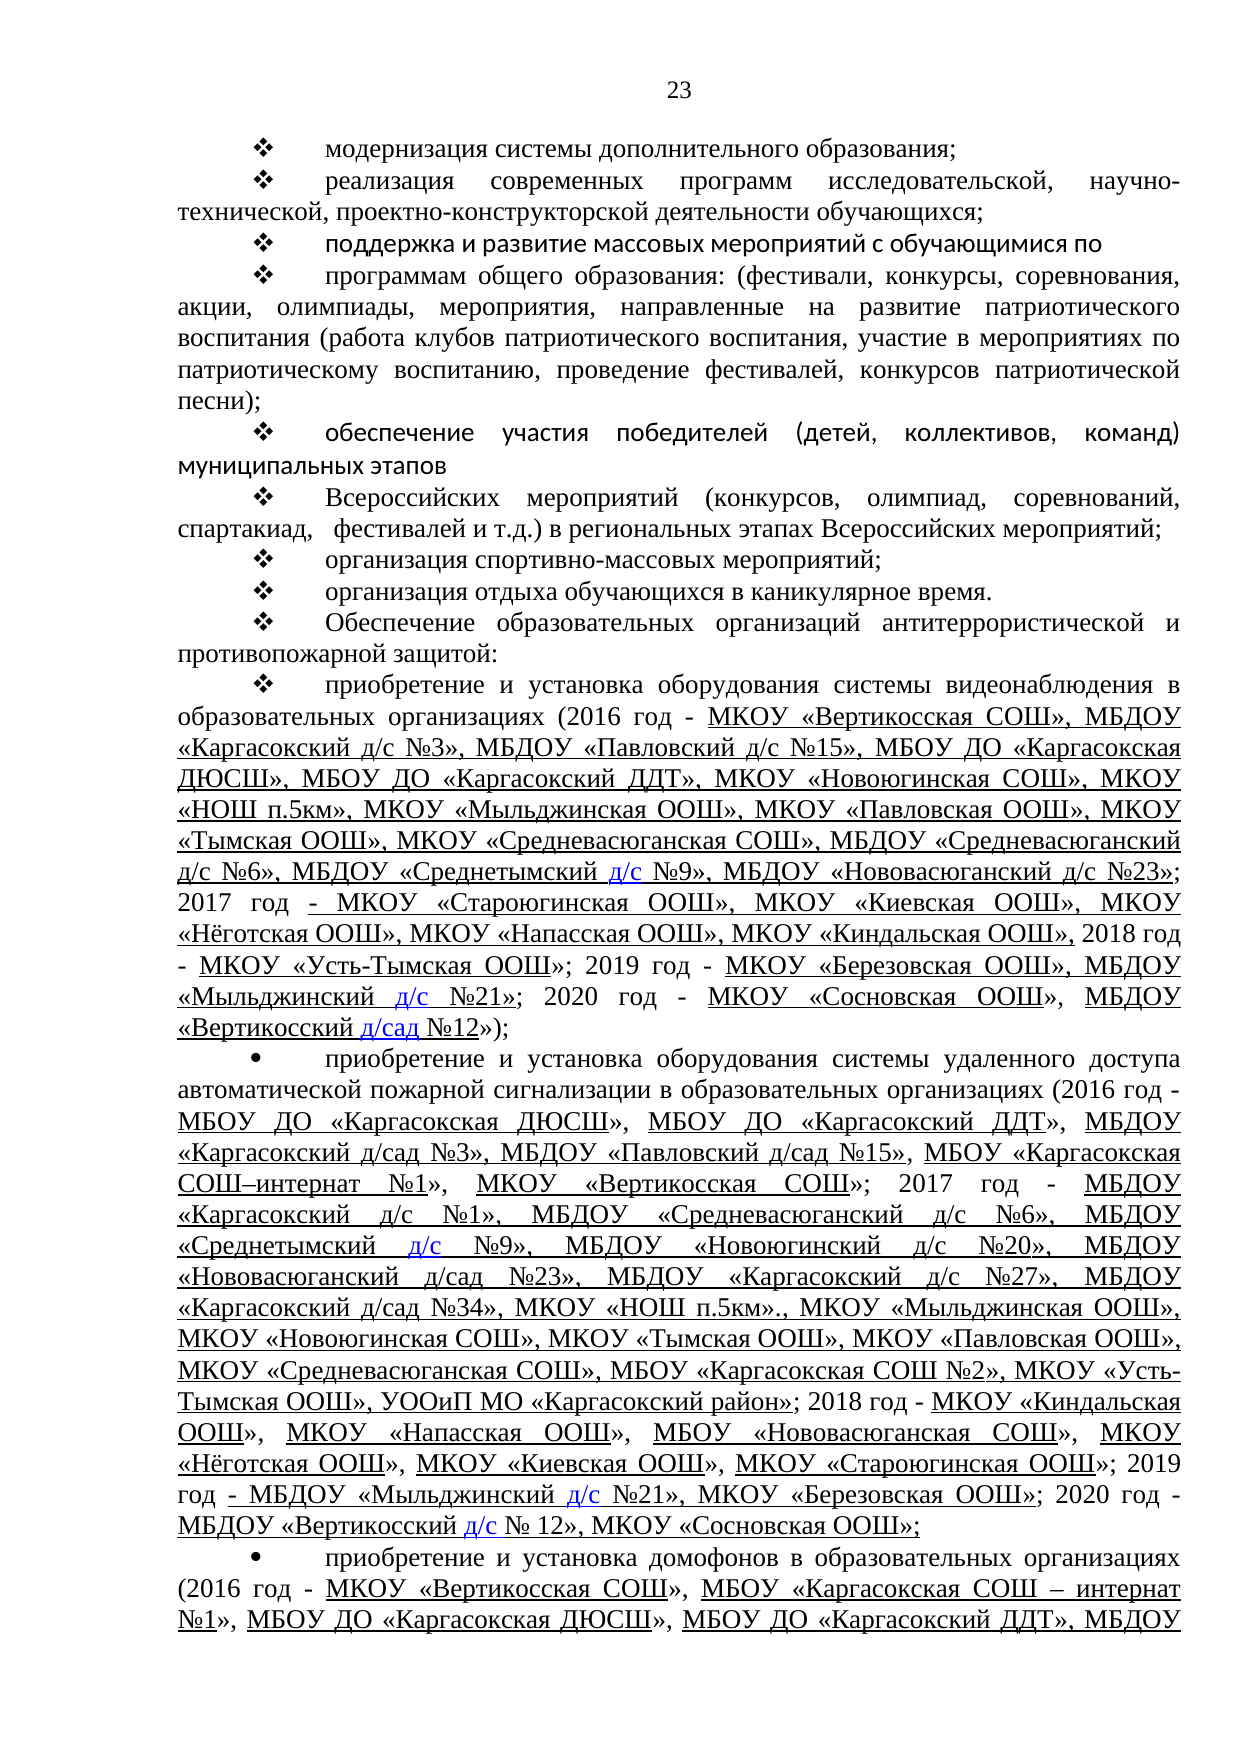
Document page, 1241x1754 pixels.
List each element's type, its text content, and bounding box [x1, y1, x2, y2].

list организация спортивно-массовых мероприятий; [177, 543, 1181, 575]
list модернизация системы дополнительного образования; [177, 132, 1181, 164]
list приобретение и установка оборудования системы удаленного доступа автоматической пожарной сигнализации в образовательных организациях (2016 год - МБОУ ДО «Каргасокская ДЮСШ», МБОУ ДО «Каргасокский ДДТ», МБДОУ «Каргасокский д/сад №3», МБДОУ «Павловский д/сад №15», МБОУ «Каргасокская СОШ–интернат №1», МКОУ «Вертикосская СОШ»; 2017 год - МБДОУ «Каргасокский д/с №1», МБДОУ «Средневасюганский д/с №6», МБДОУ «Среднетымский д/с №9», МБДОУ «Новоюгинский д/с №20», МБДОУ «Нововасюганский д/сад №23», МБДОУ «Каргасокский д/с №27», МБДОУ «Каргасокский д/сад №34», МКОУ «НОШ п.5км»., МКОУ «Мыльджинская ООШ», МКОУ «Новоюгинская СОШ», МКОУ «Тымская ООШ», МКОУ «Павловская ООШ», МКОУ «Средневасюганская СОШ», МБОУ «Каргасокская СОШ №2», МКОУ «Усть-Тымская ООШ», УООиП МО «Каргасокский район»; 2018 год - МКОУ «Киндальская ООШ», МКОУ «Напасская ООШ», МБОУ «Нововасюганская СОШ», МКОУ «Нёготская ООШ», МКОУ «Киевская ООШ», МКОУ «Староюгинская ООШ»; 2019 год - МБДОУ «Мыльджинский д/с №21», МКОУ «Березовская ООШ»; 2020 год - МБДОУ «Вертикосский д/с № 12», МКОУ «Сосновская ООШ»; [177, 1382, 1181, 1541]
list реализация современных программ исследовательской, научно-технической, проектно-конструкторской деятельности обучающихся; [177, 164, 1181, 226]
list приобретение и установка оборудования системы видеонаблюдения в образовательных организациях (2016 год - МКОУ «Вертикосская СОШ», МБДОУ «Каргасокский д/с №3», МБДОУ «Павловский д/с №15», МБОУ ДО «Каргасокская ДЮСШ», МБОУ ДО «Каргасокский ДДТ», МКОУ «Новоюгинская СОШ», МКОУ «НОШ п.5км», МКОУ «Мыльджинская ООШ», МКОУ «Павловская ООШ», МКОУ «Тымская ООШ», МКОУ «Средневасюганская СОШ», МБДОУ «Средневасюганский д/с №6», МБДОУ «Среднетымский д/с №9», МБДОУ «Нововасюганский д/с №23»; 2017 год - МКОУ «Староюгинская ООШ», МКОУ «Киевская ООШ», МКОУ «Нёготская ООШ», МКОУ «Напасская ООШ», МКОУ «Киндальская ООШ», 2018 год - МКОУ «Усть-Тымская ООШ»; 2019 год - МКОУ «Березовская ООШ», МБДОУ «Мыльджинский д/с №21»; 2020 год - МКОУ «Сосновская ООШ», МБДОУ «Вертикосский д/сад №12»); [177, 668, 1181, 758]
list приобретение и установка оборудования системы удаленного доступа автоматической пожарной сигнализации в образовательных организациях (2016 год - МБОУ ДО «Каргасокская ДЮСШ», МБОУ ДО «Каргасокский ДДТ», МБДОУ «Каргасокский д/сад №3», МБДОУ «Павловский д/сад №15», МБОУ «Каргасокская СОШ–интернат №1», МКОУ «Вертикосская СОШ»; 2017 год - МБДОУ «Каргасокский д/с №1», МБДОУ «Средневасюганский д/с №6», МБДОУ «Среднетымский д/с №9», МБДОУ «Новоюгинский д/с №20», МБДОУ «Нововасюганский д/сад №23», МБДОУ «Каргасокский д/с №27», МБДОУ «Каргасокский д/сад №34», МКОУ «НОШ п.5км»., МКОУ «Мыльджинская ООШ», МКОУ «Новоюгинская СОШ», МКОУ «Тымская ООШ», МКОУ «Павловская ООШ», МКОУ «Средневасюганская СОШ», МБОУ «Каргасокская СОШ №2», МКОУ «Усть-Тымская ООШ», УООиП МО «Каргасокский район»; 2018 год - МКОУ «Киндальская ООШ», МКОУ «Напасская ООШ», МБОУ «Нововасюганская СОШ», МКОУ «Нёготская ООШ», МКОУ «Киевская ООШ», МКОУ «Староюгинская ООШ»; 2019 год - МБДОУ «Мыльджинский д/с №21», МКОУ «Березовская ООШ»; 2020 год - МБДОУ «Вертикосский д/с № 12», МКОУ «Сосновская ООШ»; [177, 1042, 1181, 1225]
list программам общего образования: (фестивали, конкурсы, соревнования, акции, олимпиады, мероприятия, направленные на развитие патриотического воспитания (работа клубов патриотического воспитания, участие в мероприятиях по патриотическому воспитанию, проведение фестивалей, конкурсов патриотической песни); [177, 259, 1181, 415]
list Обеспечение образовательных организаций антитеррористической и противопожарной защитой: [177, 606, 1181, 668]
list Всероссийских мероприятий (конкурсов, олимпиад, соревнований, спартакиад, фестивалей и т.д.) в региональных этапах Всероссийских мероприятий; [177, 481, 1181, 543]
list приобретение и установка оборудования системы видеонаблюдения в образовательных организациях (2016 год - МКОУ «Вертикосская СОШ», МБДОУ «Каргасокский д/с №3», МБДОУ «Павловский д/с №15», МБОУ ДО «Каргасокская ДЮСШ», МБОУ ДО «Каргасокский ДДТ», МКОУ «Новоюгинская СОШ», МКОУ «НОШ п.5км», МКОУ «Мыльджинская ООШ», МКОУ «Павловская ООШ», МКОУ «Тымская ООШ», МКОУ «Средневасюганская СОШ», МБДОУ «Средневасюганский д/с №6», МБДОУ «Среднетымский д/с №9», МБДОУ «Нововасюганский д/с №23»; 2017 год - МКОУ «Староюгинская ООШ», МКОУ «Киевская ООШ», МКОУ «Нёготская ООШ», МКОУ «Напасская ООШ», МКОУ «Киндальская ООШ», 2018 год - МКОУ «Усть-Тымская ООШ»; 2019 год - МКОУ «Березовская ООШ», МБДОУ «Мыльджинский д/с №21»; 2020 год - МКОУ «Сосновская ООШ», МБДОУ «Вертикосский д/сад №12»); [177, 853, 1181, 1042]
list обеспечение участия победителей (детей, коллективов, команд) муниципальных этапов [177, 415, 1181, 481]
list поддержка и развитие массовых мероприятий с обучающимися по [177, 226, 1181, 259]
list организация отдыха обучающихся в каникулярное время. [177, 575, 1181, 606]
